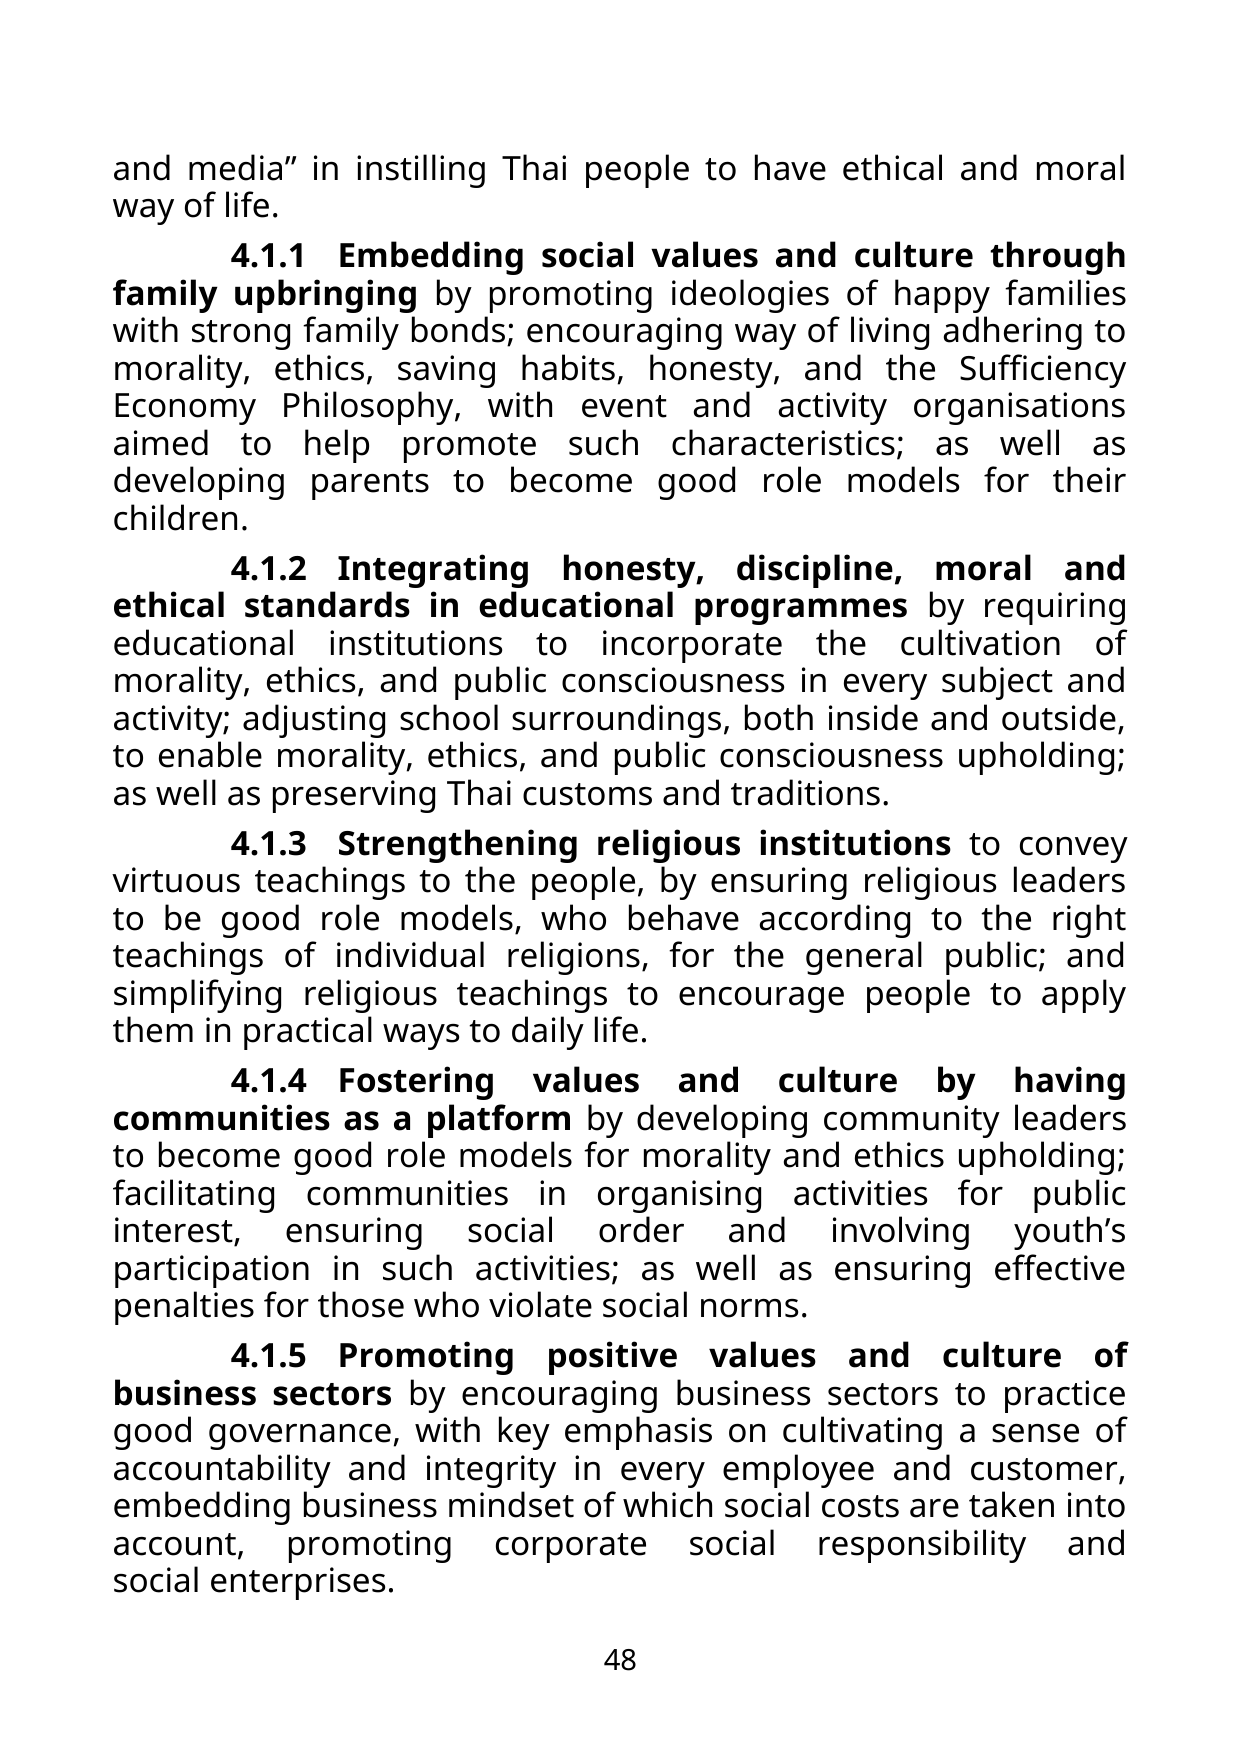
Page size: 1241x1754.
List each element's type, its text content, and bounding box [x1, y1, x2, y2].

text 4.1.3 Strengthening religious institutions to convey virtuous teachings to the people, by ensuring religious leaders to be good role models, who behave according to the right teachings of individual religions, for the general public; and simplifying religious teachings to encourage people to apply them in practical ways to daily life. [112, 825, 1128, 1050]
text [112, 150, 1128, 225]
text 4.1.4 Fostering values and culture by having communities as a platform by developing community leaders to become good role models for morality and ethics upholding; facilitating communities in organising activities for public interest, ensuring social order and involving youth’s participation in such activities; as well as ensuring effective penalties for those who violate social norms. [112, 1062, 1128, 1325]
text 4.1.5 Promoting positive values and culture of business sectors by encouraging business sectors to practice good governance, with key emphasis on cultivating a sense of accountability and integrity in every employee and customer, embedding business mindset of which social costs are taken into account, promoting corporate social responsibility and social enterprises. [112, 1337, 1128, 1600]
text 4.1.2 Integrating honesty, discipline, moral and ethical standards in educational programmes by requiring educational institutions to incorporate the cultivation of morality, ethics, and public consciousness in every subject and activity; adjusting school surroundings, both inside and outside, to enable morality, ethics, and public consciousness upholding; as well as preserving Thai customs and traditions. [112, 550, 1128, 812]
text 4.1.1 Embedding social values and culture through family upbringing by promoting ideologies of happy families with strong family bonds; encouraging way of living adhering to morality, ethics, saving habits, honesty, and the Sufficiency Economy Philosophy, with event and activity organisations aimed to help promote such characteristics; as well as developing parents to become good role models for their children. [112, 237, 1128, 537]
